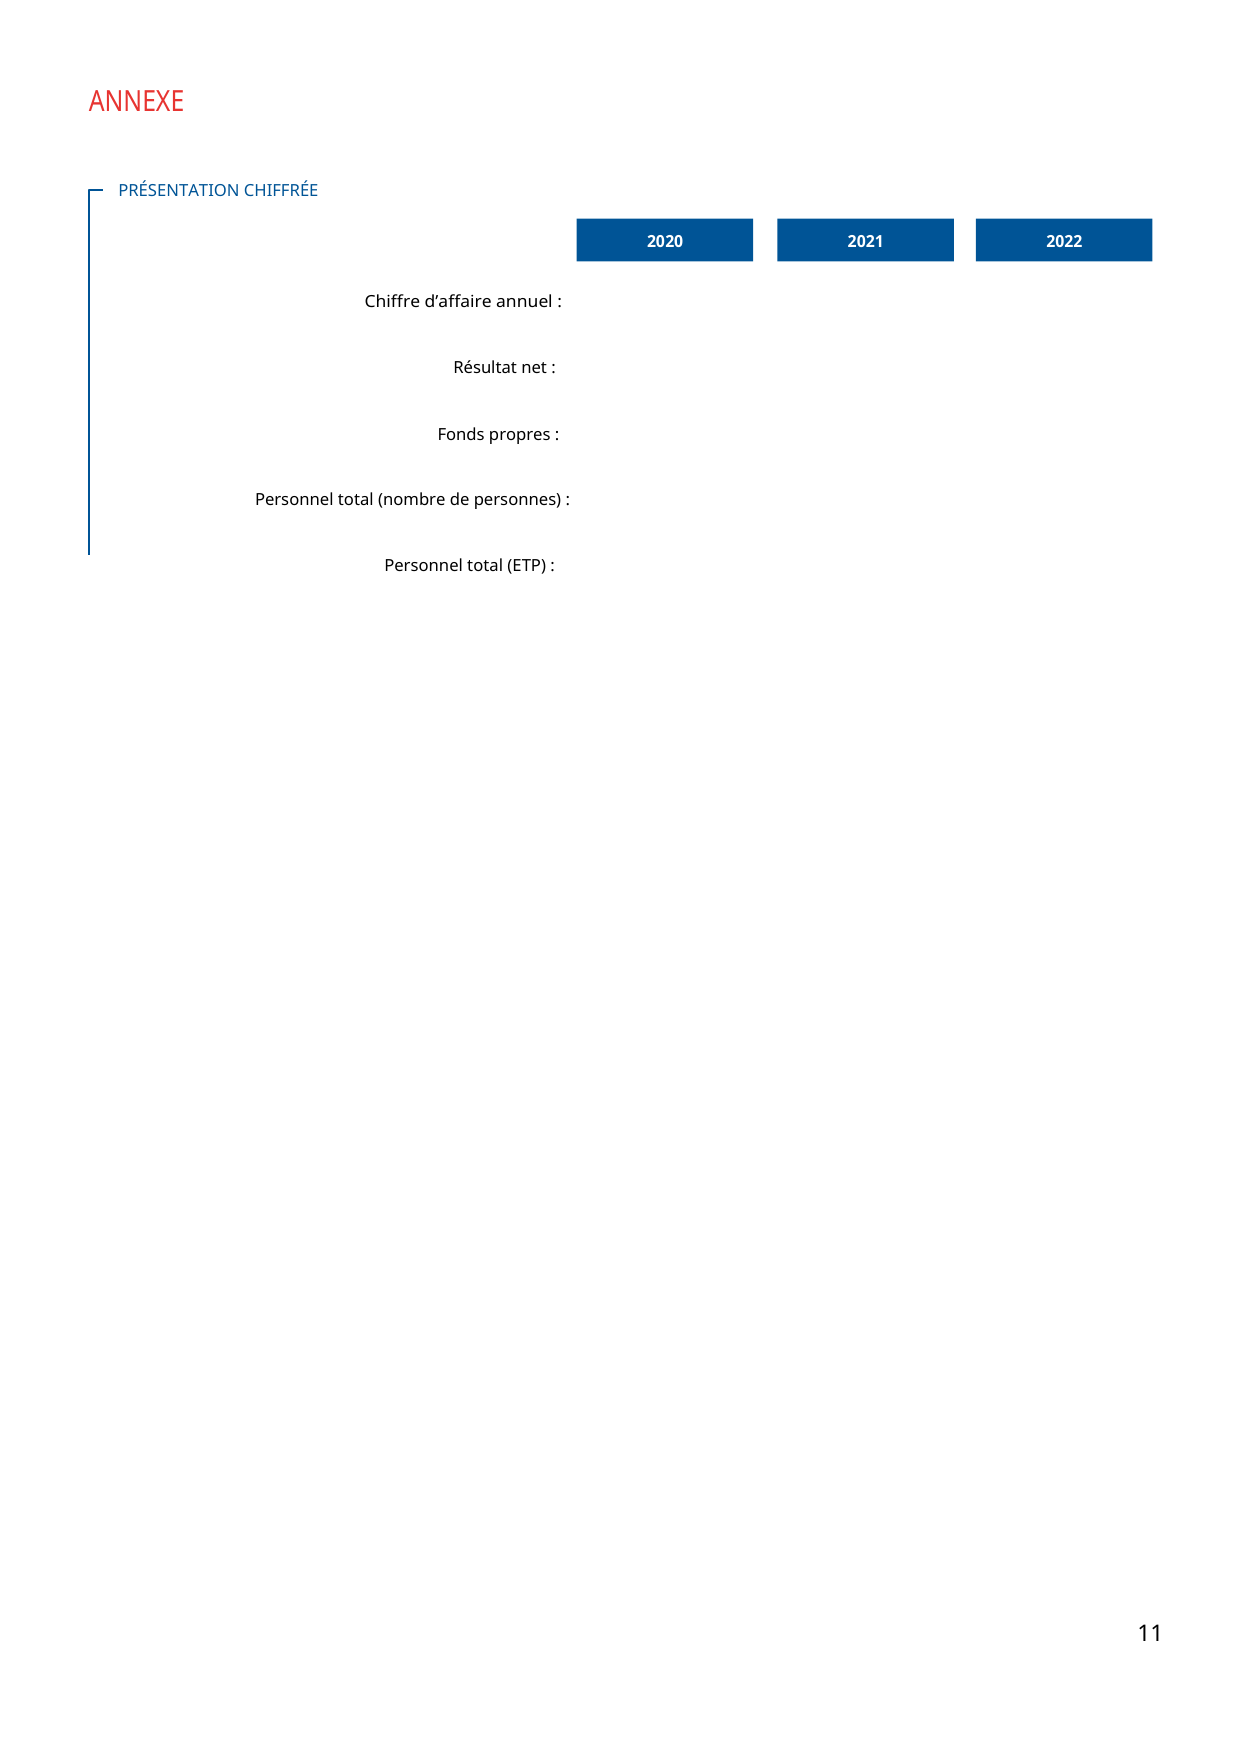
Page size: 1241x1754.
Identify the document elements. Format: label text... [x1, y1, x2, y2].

text Chiffre d’affaire annuel : [157, 289, 769, 312]
text PRÉSENTATION CHIFFRÉE [118, 179, 1150, 202]
subtitle ANNEXE [88, 80, 1150, 120]
text Résultat net : Fonds propres : [437, 356, 594, 445]
text Personnel total (ETP) : [157, 553, 781, 576]
text Personnel total (nombre de personnes) : [255, 489, 1150, 509]
